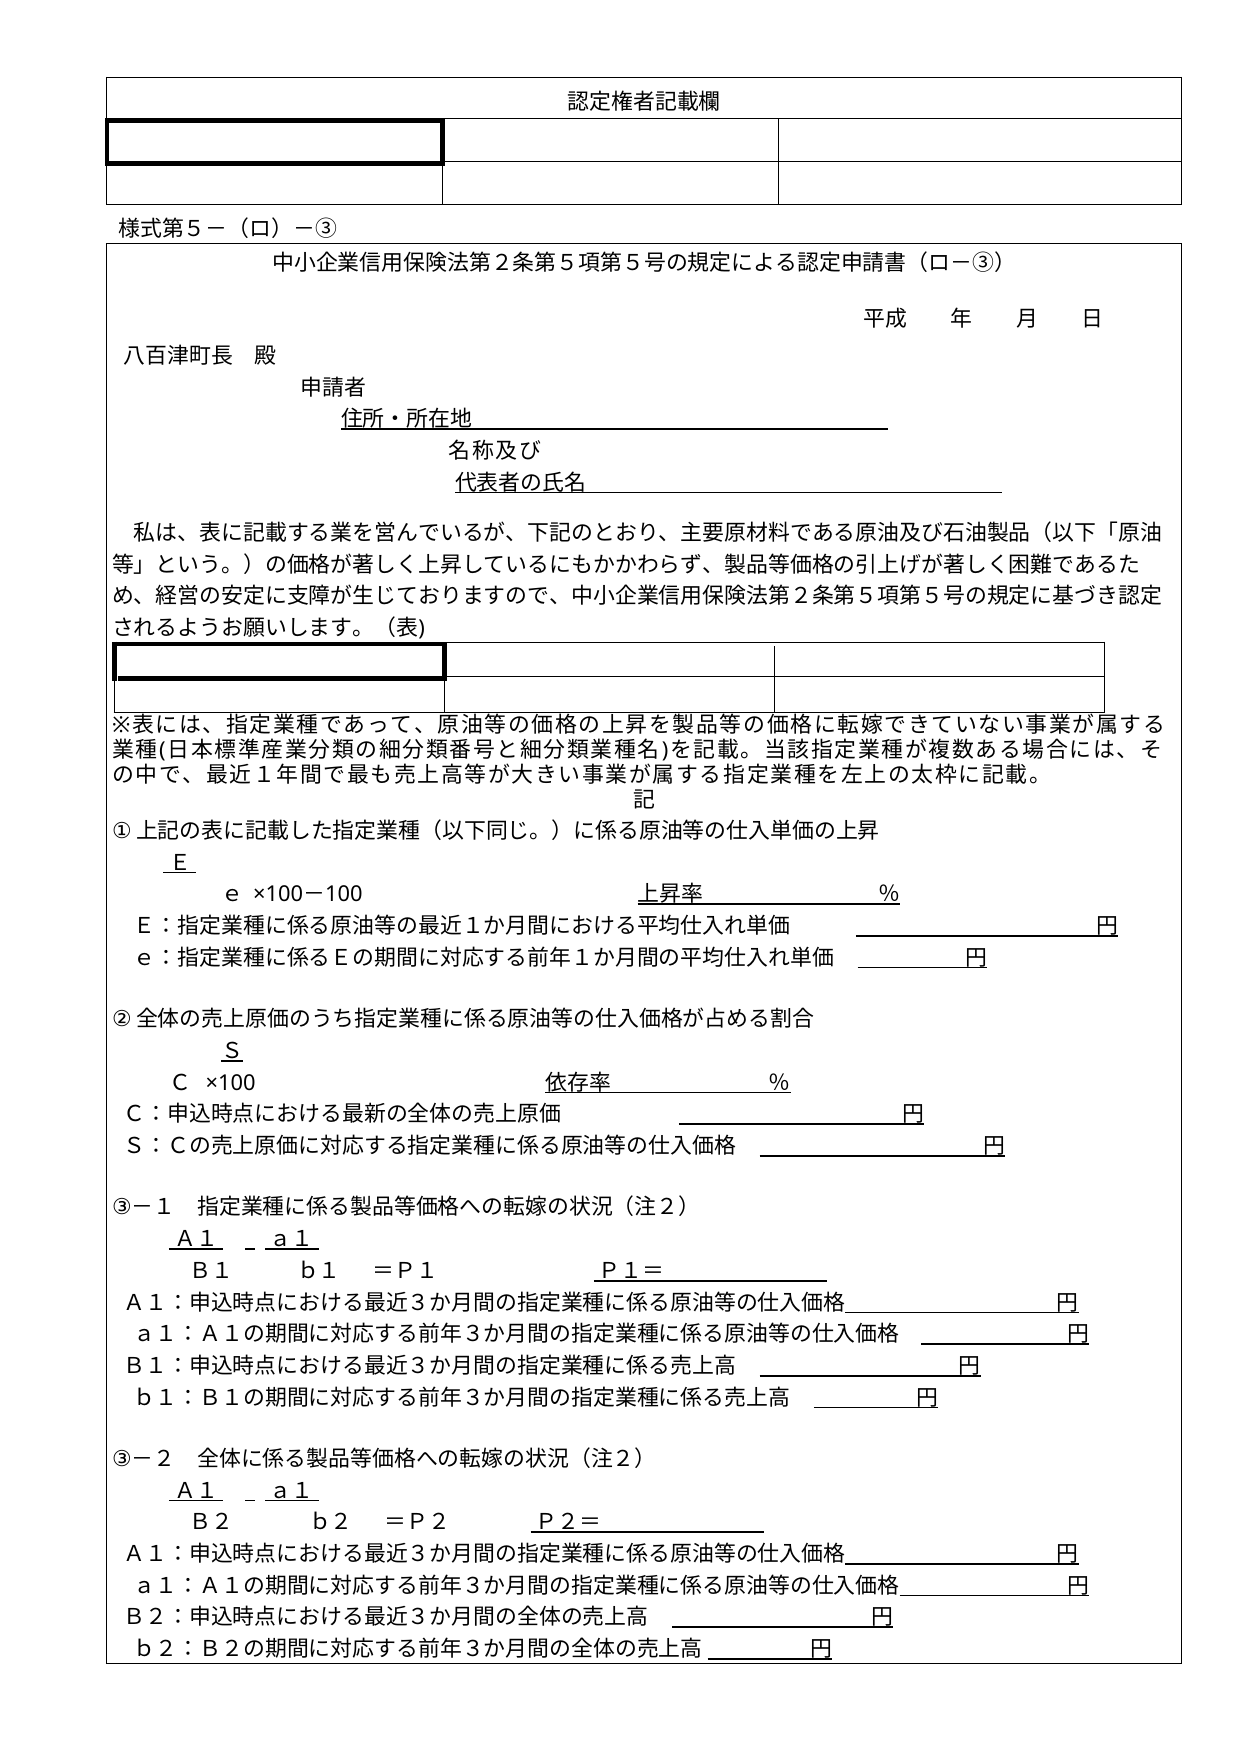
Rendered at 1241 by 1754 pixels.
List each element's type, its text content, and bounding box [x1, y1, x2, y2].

text 様式第５－（ロ）－③ [118, 205, 1181, 243]
table_header 認定権者記載欄 [107, 78, 1181, 118]
table_header 中小企業信用保険法第２条第５項第５号の規定による認定申請書（ロ－③） 平成 年 月 日 八百津町長 殿 申請者 住所・所在地 名称及び 代表者の氏名 私は、表に記載する業を営んでいるが、下記のとおり、主要原材料である原油及び石油製品（以下「原油等」という。）の価格が著しく上昇しているにもかかわらず、製品等価格の引上げが著しく困難であるため、経営の安定に支障が生じておりますので、中小企業信用保険法第２条第５項第５号の規定に基づき認定されるようお願いします。（表) ※表には、指定業種であって、原油等の価格の上昇を製品等の価格に転嫁できていない事業が属する業種(日本標準産業分類の細分類番号と細分類業種名)を記載。当該指定業種が複数ある場合には、その中で、最近１年間で最も売上高等が大きい事業が属する指定業種を左上の太枠に記載。 記 ①上記の表に記載した指定業種（以下同じ。）に係る原油等の仕入単価の上昇 Ｅ ｅ ×100－100 上昇率 ％ Ｅ：指定業種に係る原油等の最近１か月間における平均仕入れ単価 円 ｅ：指定業種に係るＥの期間に対応する前年１か月間の平均仕入れ単価 円 ②全体の売上原価のうち指定業種に係る原油等の仕入価格が占める割合 Ｓ Ｃ ×100 依存率 ％ Ｃ：申込時点における最新の全体の売上原価 円 Ｓ：Ｃの売上原価に対応する指定業種に係る原油等の仕入価格 円 ③－１ 指定業種に係る製品等価格への転嫁の状況（注２） Ａ１ ａ１ Ｂ１ ｂ１ ＝Ｐ１ Ｐ１＝ Ａ１：申込時点における最近３か月間の指定業種に係る原油等の仕入価格 円 ａ１：Ａ１の期間に対応する前年３か月間の指定業種に係る原油等の仕入価格 円 Ｂ１：申込時点における最近３か月間の指定業種に係る売上高 円 ｂ１：Ｂ１の期間に対応する前年３か月間の指定業種に係る売上高 円 ③－２ 全体に係る製品等価格への転嫁の状況（注２） Ａ１ ａ１ Ｂ２ ｂ２ ＝Ｐ２ Ｐ２＝ Ａ１：申込時点における最近３か月間の指定業種に係る原油等の仕入価格 円 ａ１：Ａ１の期間に対応する前年３か月間の指定業種に係る原油等の仕入価格 円 Ｂ２：申込時点における最近３か月間の全体の売上高 円 ｂ２：Ｂ２の期間に対応する前年３か月間の全体の売上高 円 [107, 244, 1181, 1663]
table_cell [109, 123, 440, 161]
table_cell [779, 162, 1181, 204]
table_cell [107, 166, 442, 204]
table_cell [445, 119, 778, 161]
table_cell [779, 119, 1181, 161]
table_cell [443, 162, 778, 204]
